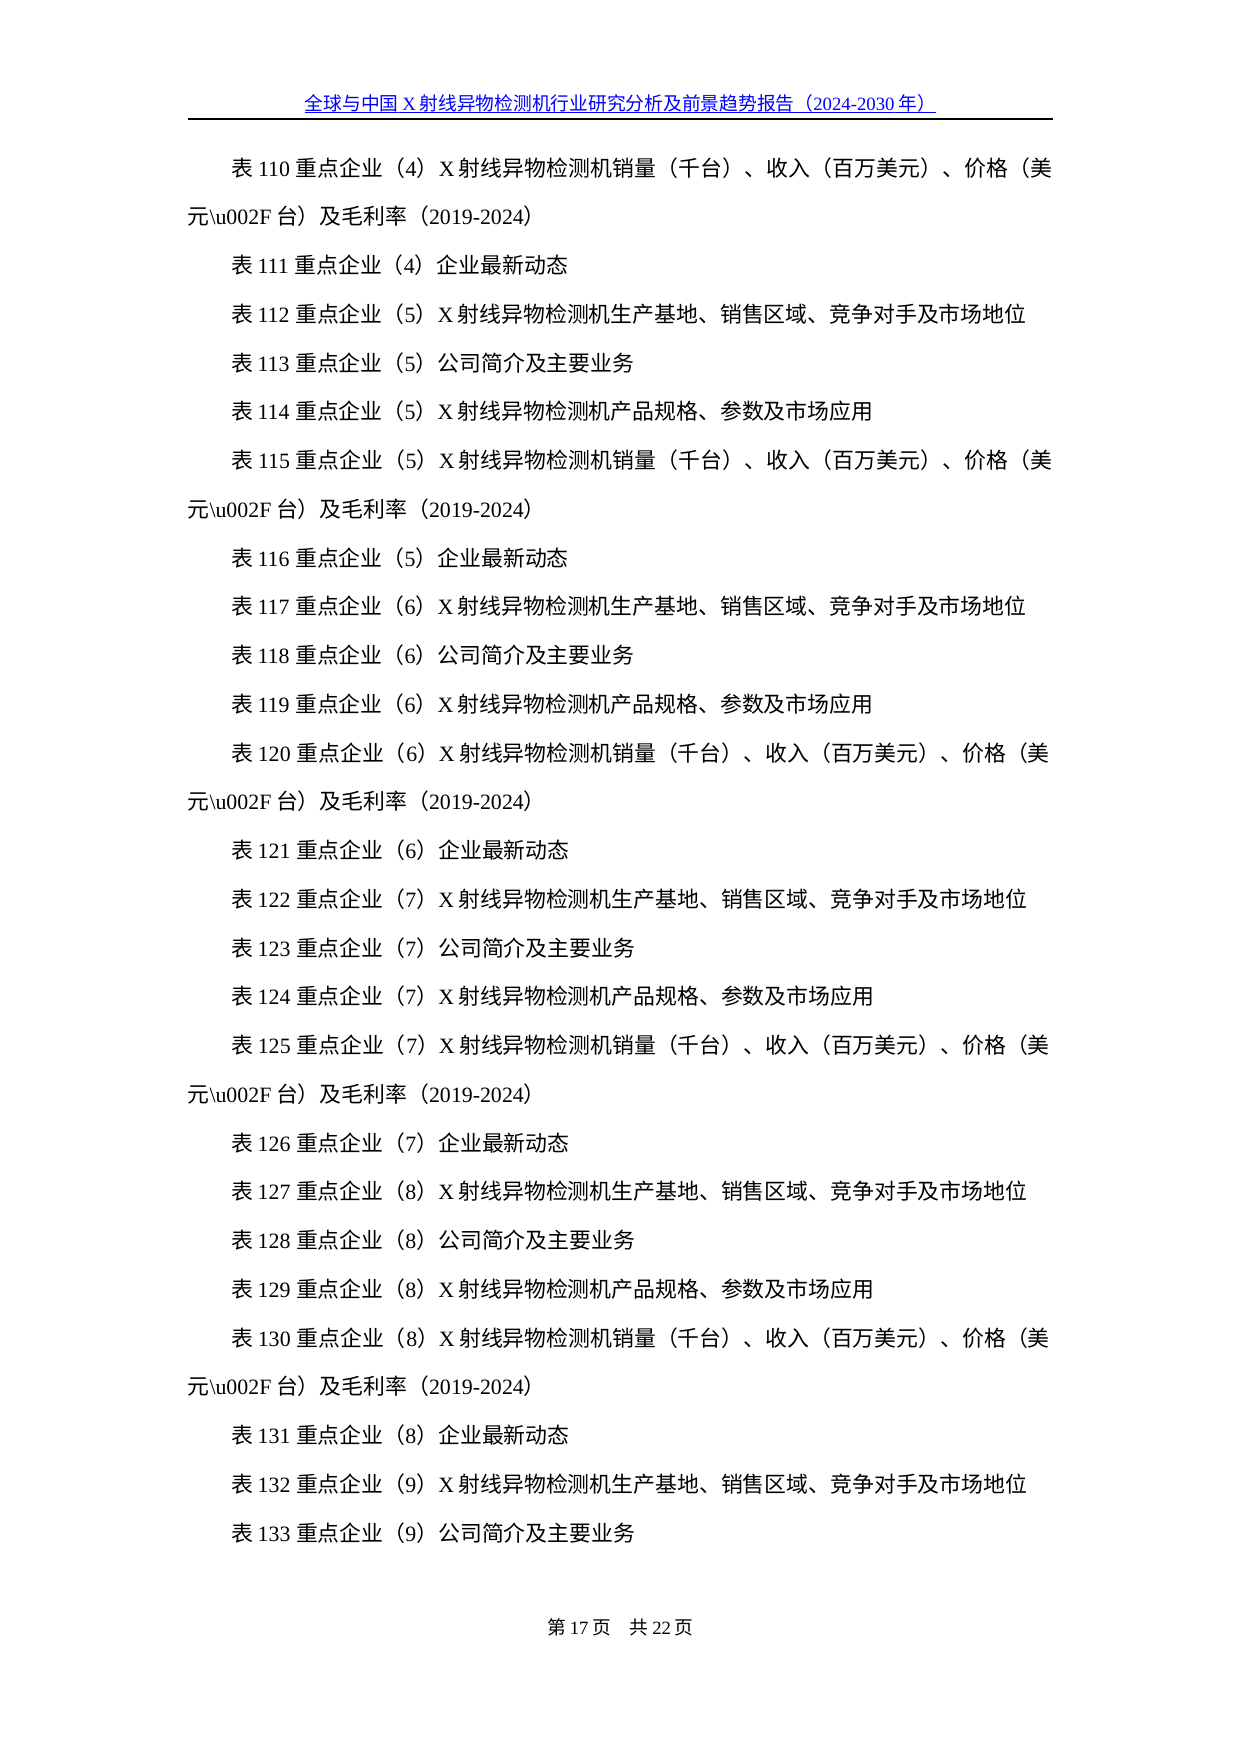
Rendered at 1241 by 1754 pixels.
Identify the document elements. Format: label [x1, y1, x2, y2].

text [187, 150, 1053, 1548]
